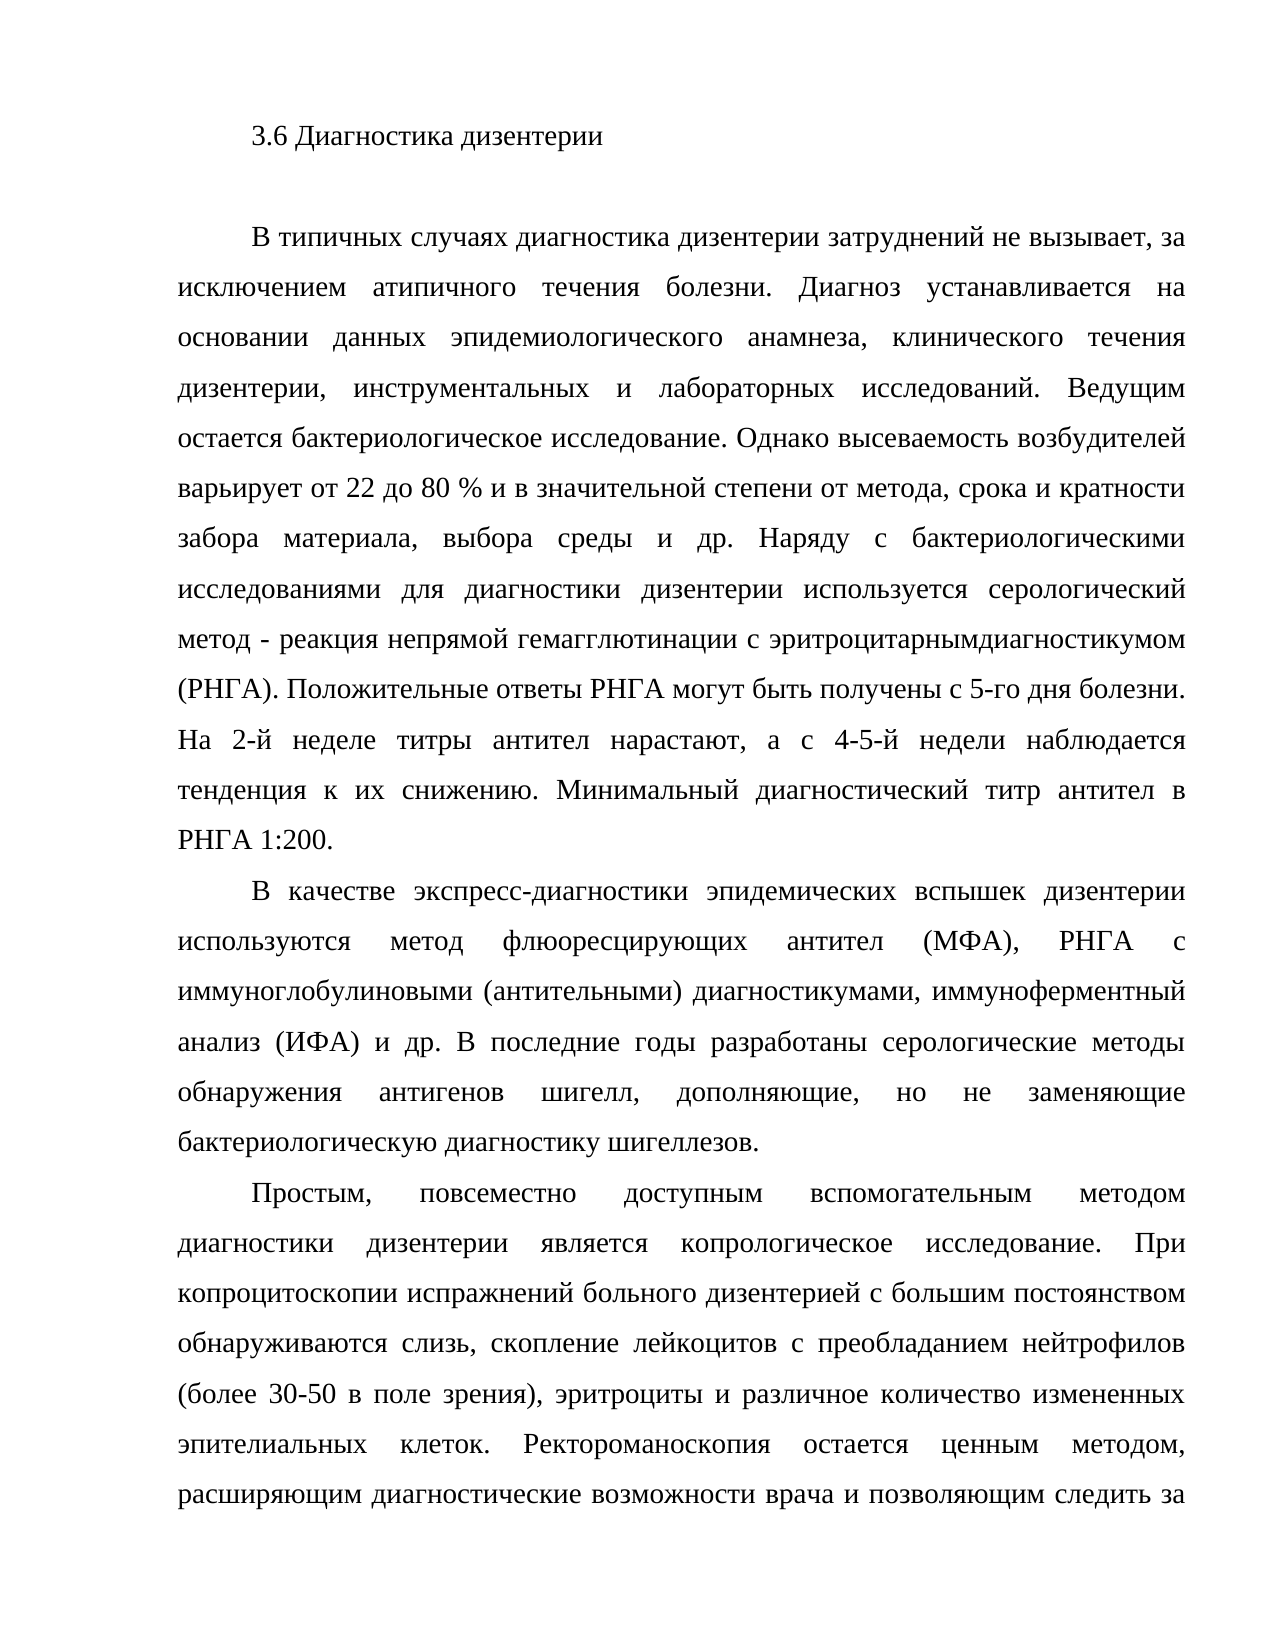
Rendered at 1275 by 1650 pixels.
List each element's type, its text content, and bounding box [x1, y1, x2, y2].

text В качестве экспресс-диагностики эпидемических вспышек дизентерии используются метод флюоресцирующих антител (МФА), РНГА с иммуноглобулиновыми (антительными) диагностикумами, иммуноферментный анализ (ИФА) и др. В последние годы разработаны серологические методы обнаружения антигенов шигелл, дополняющие, но не заменяющие бактериологическую диагностику шигеллезов. [177, 873, 1186, 1158]
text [177, 1175, 1186, 1510]
text 3.6 Диагностика дизентерии [177, 118, 1186, 152]
text В типичных случаях диагностика дизентерии затруднений не вызывает, за исключением атипичного течения болезни. Диагноз устанавливается на основании данных эпидемиологического анамнеза, клинического течения дизентерии, инструментальных и лабораторных исследований. Ведущим остается бактериологическое исследование. Однако высеваемость возбудителей варьирует от 22 до 80 % и в значительной степени от метода, срока и кратности забора материала, выбора среды и др. Наряду с бактериологическими исследованиями для диагностики дизентерии используется серологический метод - реакция непрямой гемагглютинации с эритроцитарнымдиагностикумом (РНГА). Положительные ответы РНГА могут быть получены с 5-го дня болезни. На 2-й неделе титры антител нарастают, а с 4-5-й недели наблюдается тенденция к их снижению. Минимальный диагностический титр антител в РНГА 1:200. [177, 219, 1186, 856]
